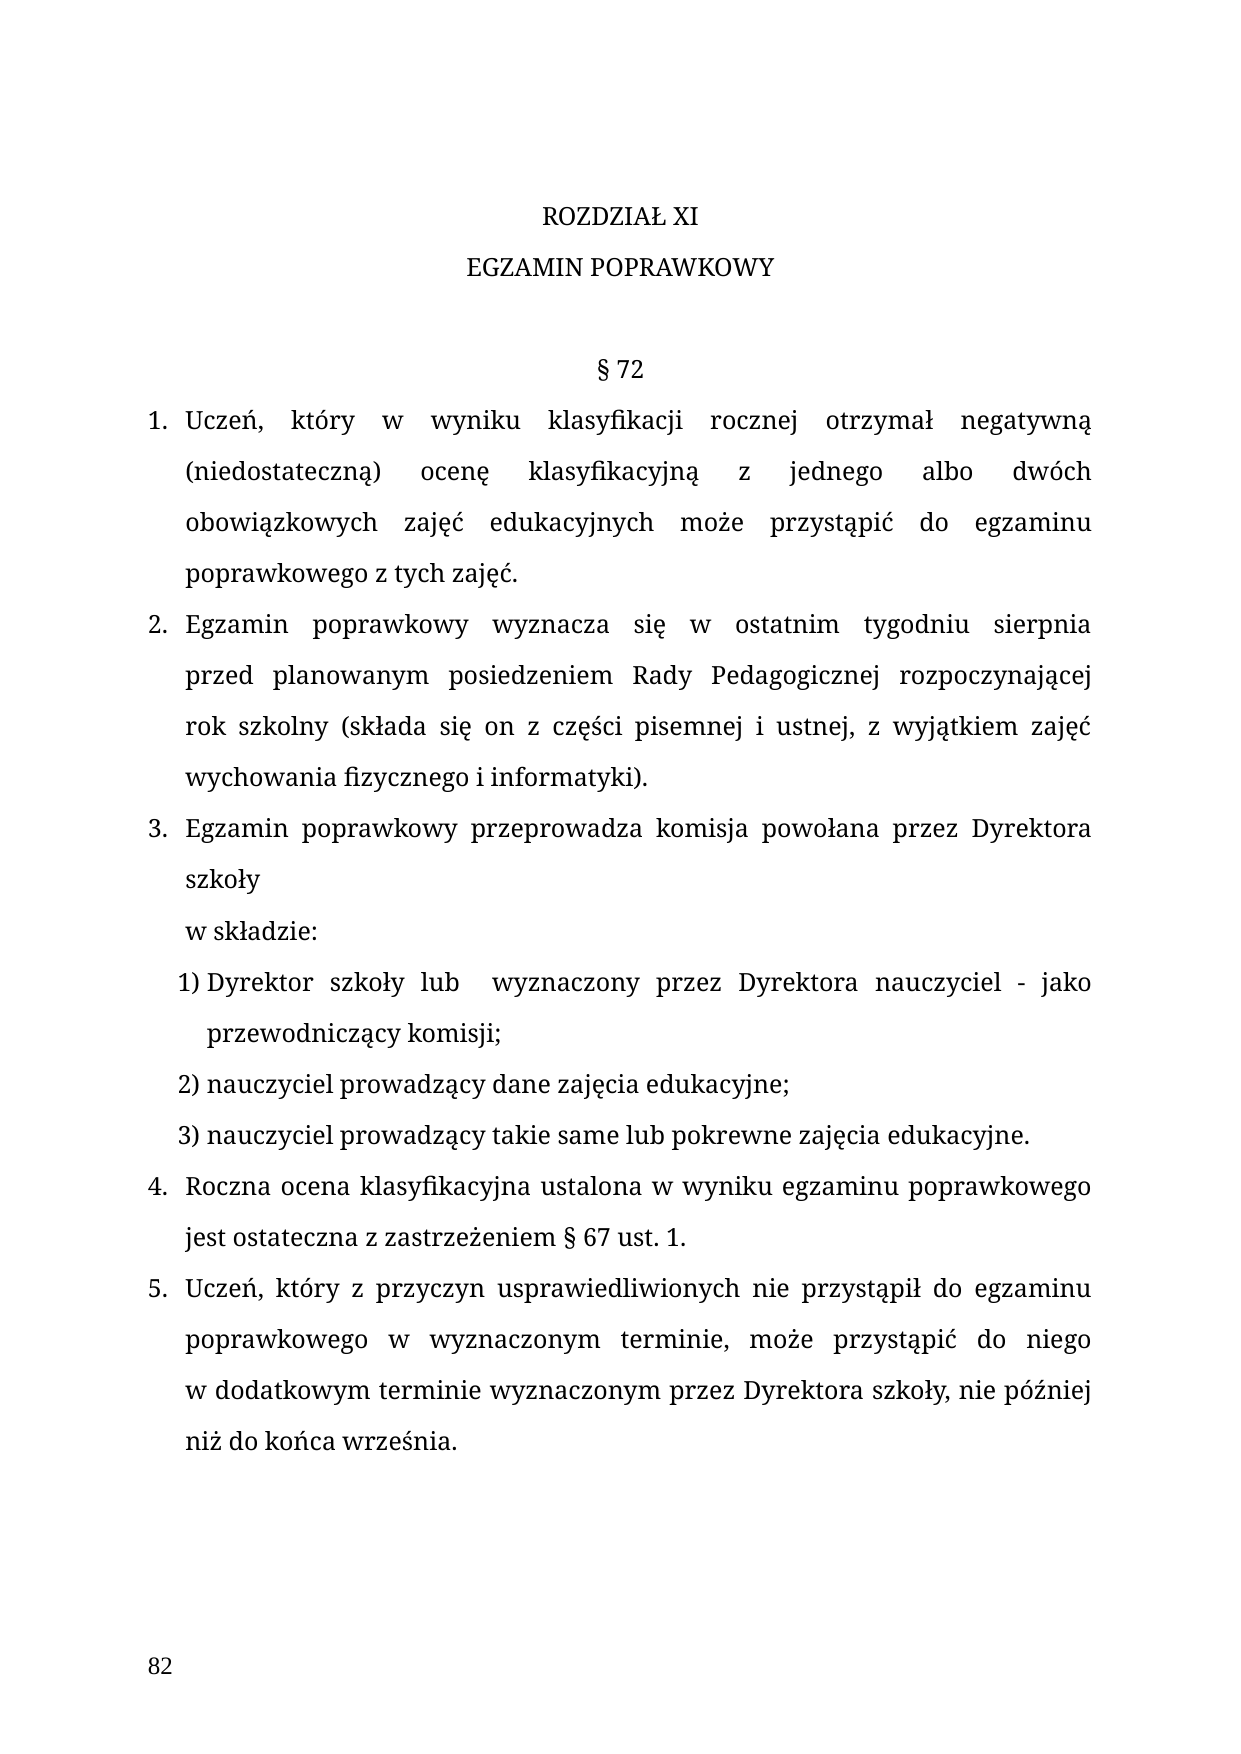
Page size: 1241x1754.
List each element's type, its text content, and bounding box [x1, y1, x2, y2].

list nauczyciel prowadzący takie same lub pokrewne zajęcia edukacyjne. [177, 1117, 1093, 1151]
list Egzamin poprawkowy przeprowadza komisja powołana przez Dyrektora szkoły w składzie: [148, 811, 1093, 947]
text § 72 [148, 352, 1093, 386]
list Dyrektor szkoły lub wyznaczony przez Dyrektora nauczyciel - jako przewodniczący komisji; [177, 964, 1093, 1049]
text ROZDZIAŁ XI [148, 199, 1093, 233]
list Egzamin poprawkowy wyznacza się w ostatnim tygodniu sierpnia przed planowanym posiedzeniem Rady Pedagogicznej rozpoczynającej rok szkolny (składa się on z części pisemnej i ustnej, z wyjątkiem zajęć wychowania fizycznego i informatyki). [148, 607, 1093, 794]
list Roczna ocena klasyfikacyjna ustalona w wyniku egzaminu poprawkowego jest ostateczna z zastrzeżeniem § 67 ust. 1. [148, 1168, 1093, 1253]
list Uczeń, który w wyniku klasyfikacji rocznej otrzymał negatywną (niedostateczną) ocenę klasyfikacyjną z jednego albo dwóch obowiązkowych zajęć edukacyjnych może przystąpić do egzaminu poprawkowego z tych zajęć. [148, 403, 1093, 590]
list nauczyciel prowadzący dane zajęcia edukacyjne; [177, 1066, 1093, 1100]
list Uczeń, który z przyczyn usprawiedliwionych nie przystąpił do egzaminu poprawkowego w wyznaczonym terminie, może przystąpić do niego w dodatkowym terminie wyznaczonym przez Dyrektora szkoły, nie później niż do końca września. [148, 1271, 1093, 1458]
text EGZAMIN POPRAWKOWY [148, 250, 1093, 284]
